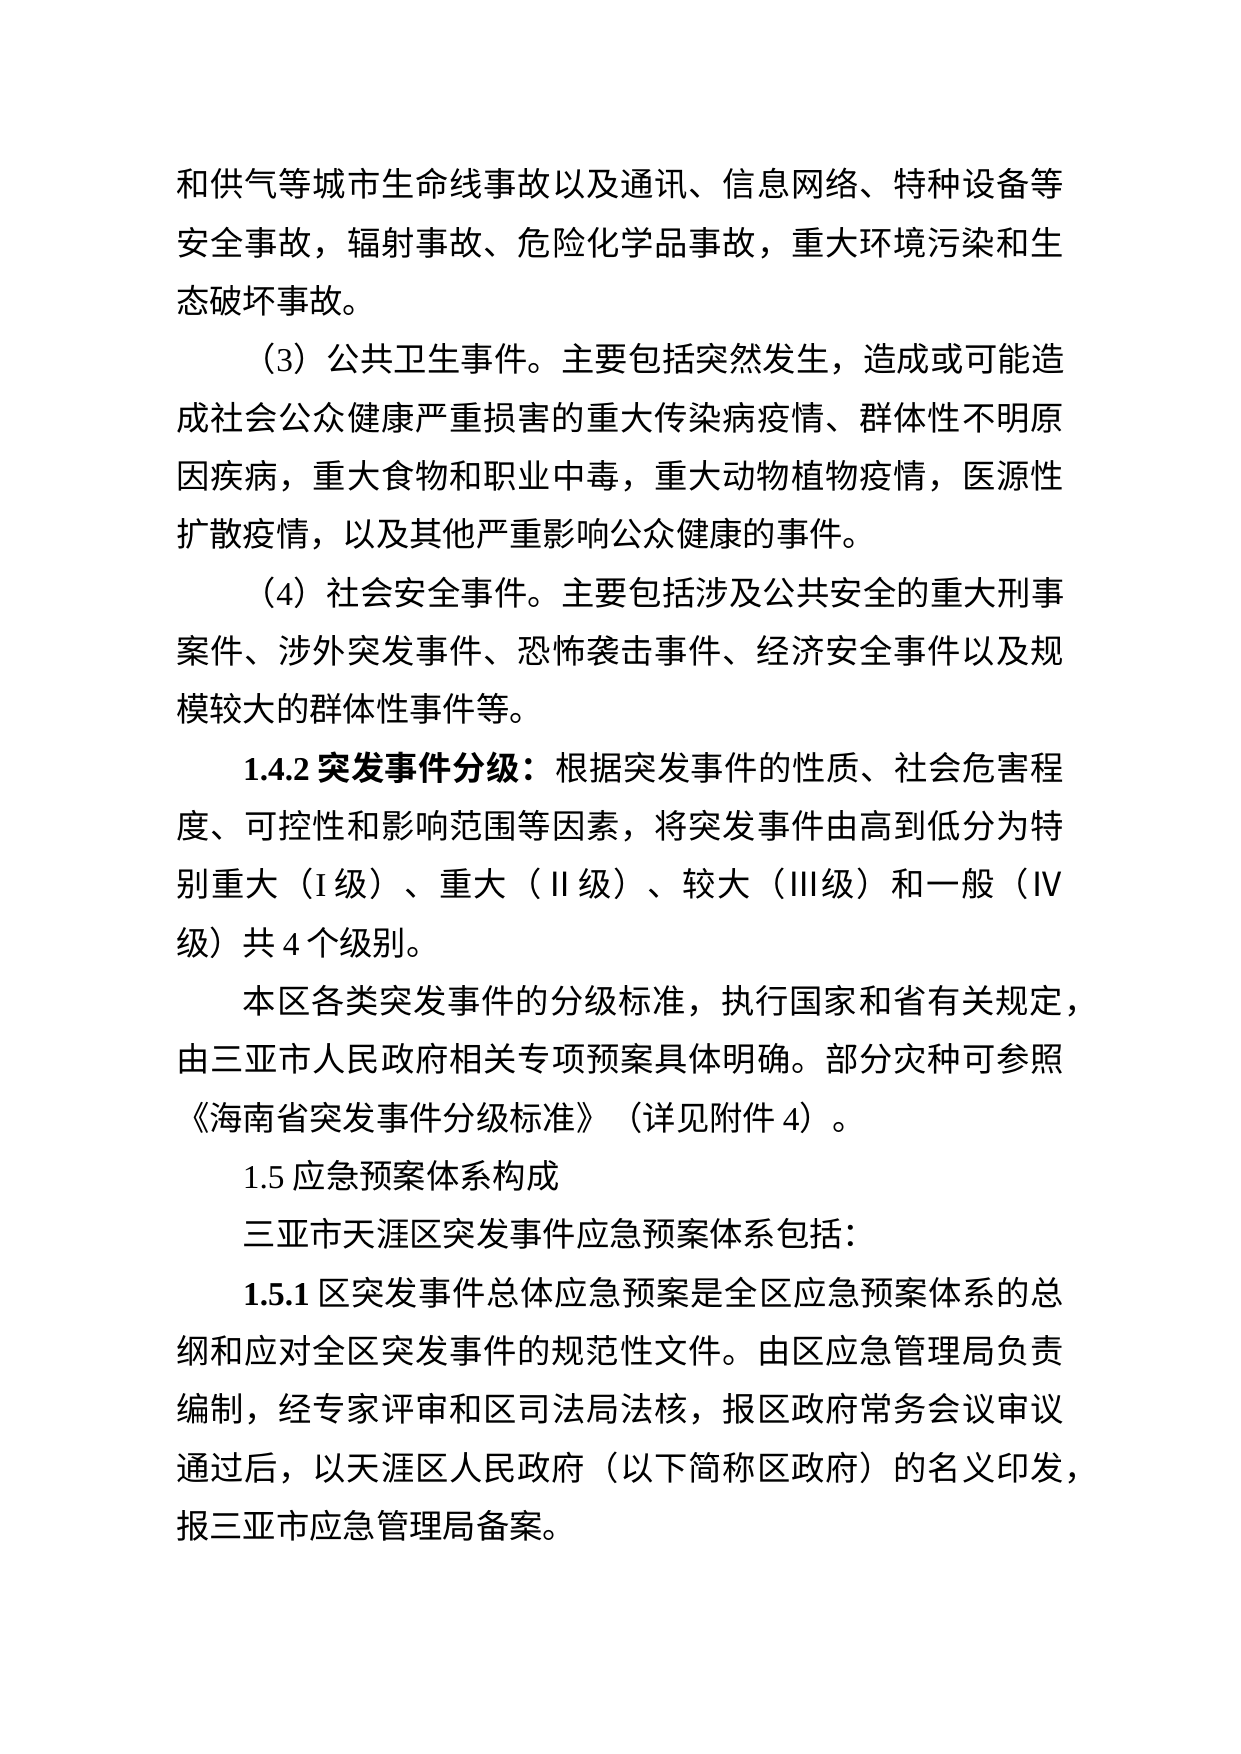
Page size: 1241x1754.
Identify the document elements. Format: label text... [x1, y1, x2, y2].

text 本区各类突发事件的分级标准，执行国家和省有关规定，由三亚市人民政府相关专项预案具体明确。部分灾种可参照《海南省突发事件分级标准》（详见附件4）。 [176, 967, 1064, 1142]
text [176, 150, 1064, 325]
text （3）公共卫生事件。主要包括突然发生，造成或可能造成社会公众健康严重损害的重大传染病疫情、群体性不明原因疾病，重大食物和职业中毒，重大动物植物疫情，医源性扩散疫情，以及其他严重影响公众健康的事件。 [176, 325, 1064, 558]
text 1.5 应急预案体系构成 [176, 1142, 1064, 1200]
text 1.5.1区突发事件总体应急预案是全区应急预案体系的总纲和应对全区突发事件的规范性文件。由区应急管理局负责编制，经专家评审和区司法局法核，报区政府常务会议审议通过后，以天涯区人民政府（以下简称区政府）的名义印发，报三亚市应急管理局备案。 [176, 1258, 1064, 1550]
text 1.4.2突发事件分级：根据突发事件的性质、社会危害程度、可控性和影响范围等因素，将突发事件由高到低分为特别重大（I级）、重大（Ⅱ级）、较大（Ⅲ级）和一般（Ⅳ级）共4个级别。 [176, 733, 1064, 967]
text 三亚市天涯区突发事件应急预案体系包括： [176, 1200, 1064, 1258]
text （4）社会安全事件。主要包括涉及公共安全的重大刑事案件、涉外突发事件、恐怖袭击事件、经济安全事件以及规模较大的群体性事件等。 [176, 558, 1064, 733]
